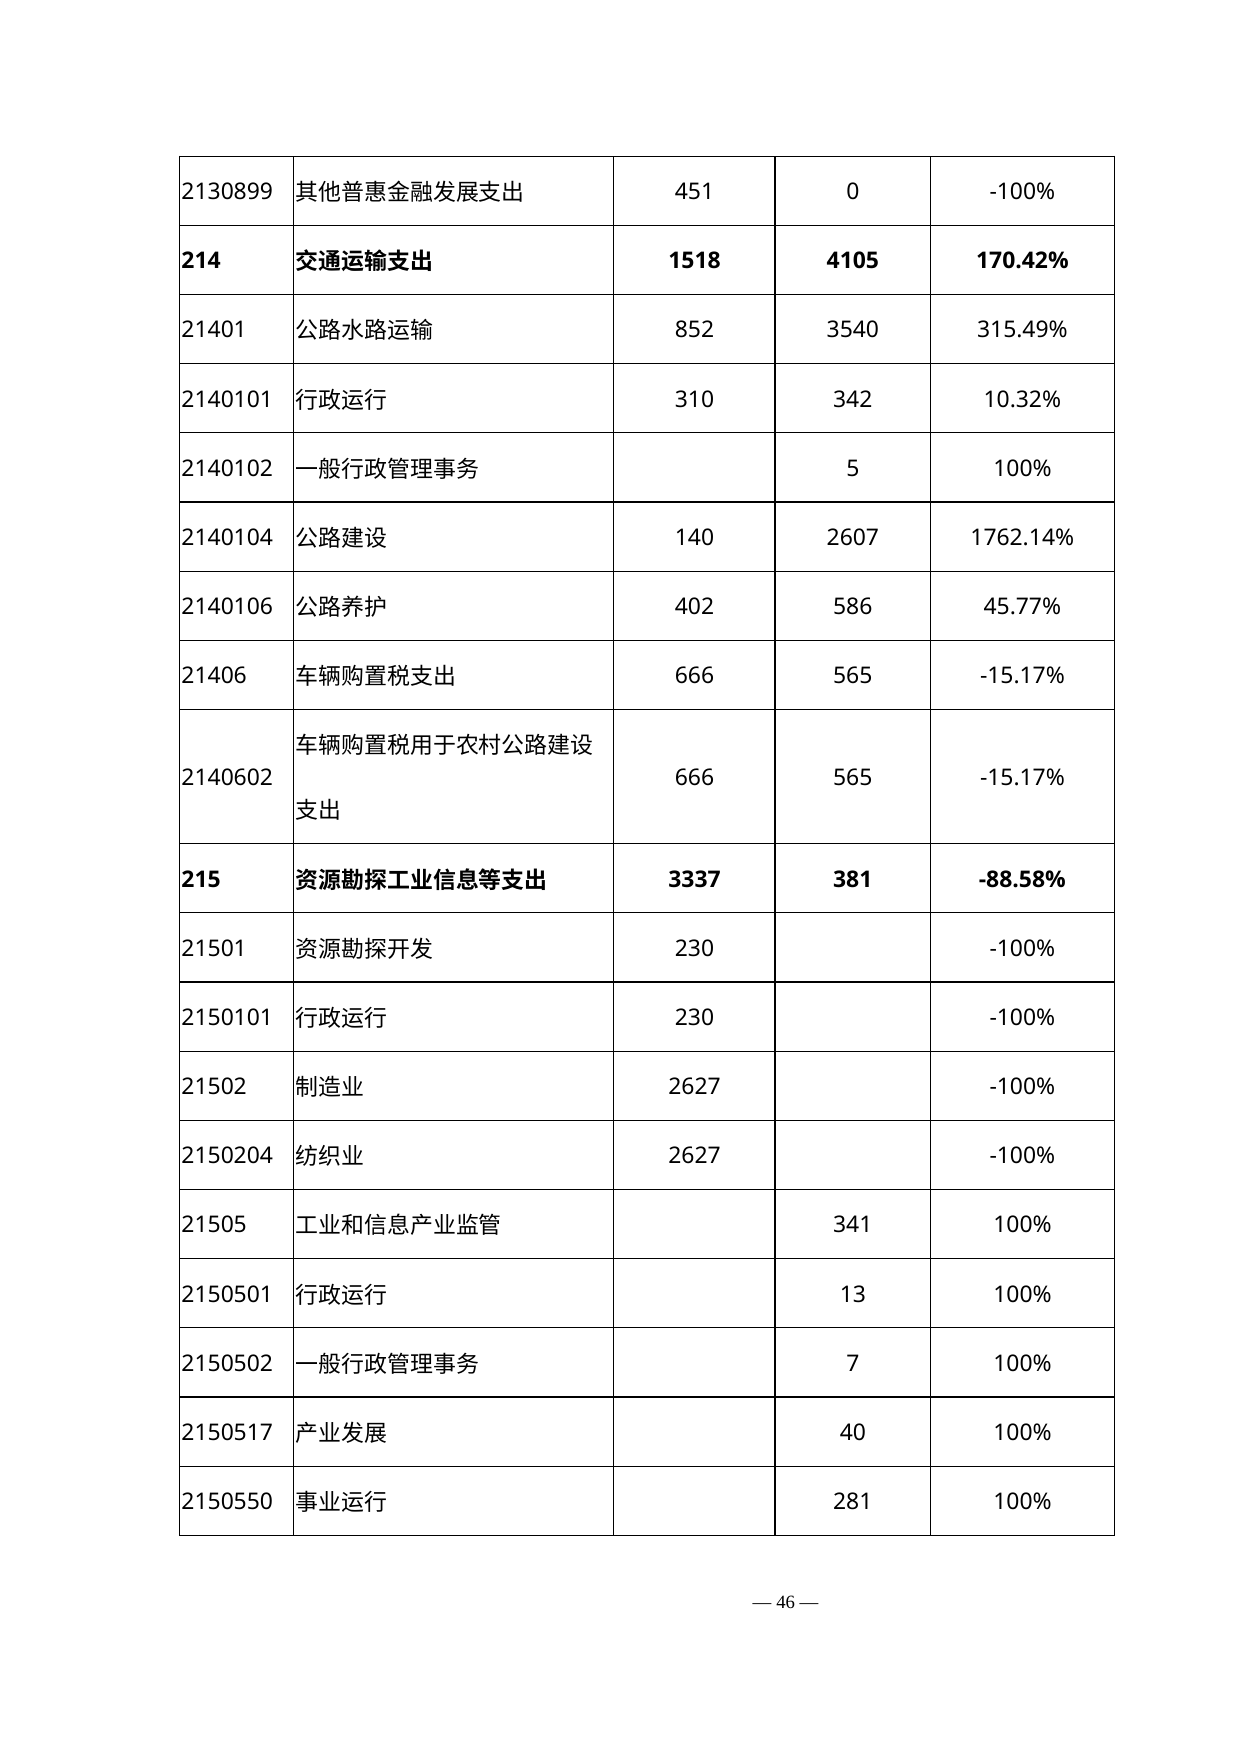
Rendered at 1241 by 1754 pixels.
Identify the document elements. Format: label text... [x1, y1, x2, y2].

table_cell 381 [776, 844, 930, 912]
table_cell 100% [931, 433, 1114, 501]
table_cell 交通运输支出 [294, 226, 613, 294]
table_cell 2150502 [180, 1328, 293, 1396]
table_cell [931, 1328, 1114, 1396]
table_cell 21401 [180, 295, 293, 363]
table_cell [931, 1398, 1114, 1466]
table_cell 21501 [180, 913, 293, 981]
table_cell 586 [776, 572, 930, 640]
table_cell 0 [776, 157, 930, 225]
table_cell 21505 [180, 1190, 293, 1258]
table_cell 2150204 [180, 1121, 293, 1189]
table_cell 公路水路运输 [294, 295, 613, 363]
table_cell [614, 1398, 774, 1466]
table_cell 资源勘探开发 [294, 913, 613, 981]
table_cell 车辆购置税用于农村公路建设支出 [294, 710, 613, 843]
table_cell 2150101 [180, 983, 293, 1051]
table_cell 565 [776, 641, 930, 709]
table_cell [614, 1328, 774, 1396]
table_cell 2140102 [180, 433, 293, 501]
table_cell 230 [614, 983, 774, 1051]
table_cell 其他普惠金融发展支出 [294, 157, 613, 225]
table_cell 45.77% [931, 572, 1114, 640]
table_cell 一般行政管理事务 [294, 1328, 613, 1396]
table_cell 2140104 [180, 503, 293, 571]
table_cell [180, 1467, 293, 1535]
table_cell 342 [776, 364, 930, 432]
table_cell 公路养护 [294, 572, 613, 640]
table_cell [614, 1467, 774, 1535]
table_cell -100% [931, 1052, 1114, 1120]
table_cell -100% [931, 1121, 1114, 1189]
table_cell 140 [614, 503, 774, 571]
table_cell 一般行政管理事务 [294, 433, 613, 501]
table_cell [614, 1259, 774, 1327]
table_cell -15.17% [931, 710, 1114, 843]
table_cell 2140602 [180, 710, 293, 843]
table_cell 4105 [776, 226, 930, 294]
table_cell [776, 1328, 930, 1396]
table_cell 402 [614, 572, 774, 640]
table_cell 2627 [614, 1121, 774, 1189]
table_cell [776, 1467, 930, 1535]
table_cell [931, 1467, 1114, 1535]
table_cell 1762.14% [931, 503, 1114, 571]
table_cell 100% [931, 1259, 1114, 1327]
table_cell -100% [931, 983, 1114, 1051]
table_cell -15.17% [931, 641, 1114, 709]
table_cell 5 [776, 433, 930, 501]
table_cell [776, 983, 930, 1051]
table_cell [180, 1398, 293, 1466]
table_cell 2130899 [180, 157, 293, 225]
table_cell 21406 [180, 641, 293, 709]
table_cell 纺织业 [294, 1121, 613, 1189]
table_cell 2150501 [180, 1259, 293, 1327]
table_cell 1518 [614, 226, 774, 294]
table_cell 666 [614, 641, 774, 709]
table_cell 2140101 [180, 364, 293, 432]
table_cell 公路建设 [294, 503, 613, 571]
table_cell 215 [180, 844, 293, 912]
table_cell [614, 1190, 774, 1258]
table_cell 行政运行 [294, 983, 613, 1051]
table_cell 13 [776, 1259, 930, 1327]
table_cell 21502 [180, 1052, 293, 1120]
table_cell -88.58% [931, 844, 1114, 912]
table_cell 565 [776, 710, 930, 843]
table_cell 2140106 [180, 572, 293, 640]
table_cell 170.42% [931, 226, 1114, 294]
table_cell 资源勘探工业信息等支出 [294, 844, 613, 912]
table_cell 10.32% [931, 364, 1114, 432]
table_cell [776, 1052, 930, 1120]
table_cell 工业和信息产业监管 [294, 1190, 613, 1258]
table_cell 3337 [614, 844, 774, 912]
table_cell 214 [180, 226, 293, 294]
table_cell 制造业 [294, 1052, 613, 1120]
table_cell 666 [614, 710, 774, 843]
table_cell -100% [931, 913, 1114, 981]
table_cell 451 [614, 157, 774, 225]
table_cell [614, 433, 774, 501]
table_cell 310 [614, 364, 774, 432]
table_cell 2627 [614, 1052, 774, 1120]
table_cell 230 [614, 913, 774, 981]
table_cell 100% [931, 1190, 1114, 1258]
table_cell 车辆购置税支出 [294, 641, 613, 709]
table_cell -100% [931, 157, 1114, 225]
table_cell 2607 [776, 503, 930, 571]
table_cell 行政运行 [294, 364, 613, 432]
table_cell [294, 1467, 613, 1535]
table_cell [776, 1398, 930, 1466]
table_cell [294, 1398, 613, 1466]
table_cell [776, 913, 930, 981]
table_cell 3540 [776, 295, 930, 363]
table_cell 行政运行 [294, 1259, 613, 1327]
table_cell [776, 1121, 930, 1189]
table_cell 315.49% [931, 295, 1114, 363]
table_cell 852 [614, 295, 774, 363]
table_cell 341 [776, 1190, 930, 1258]
